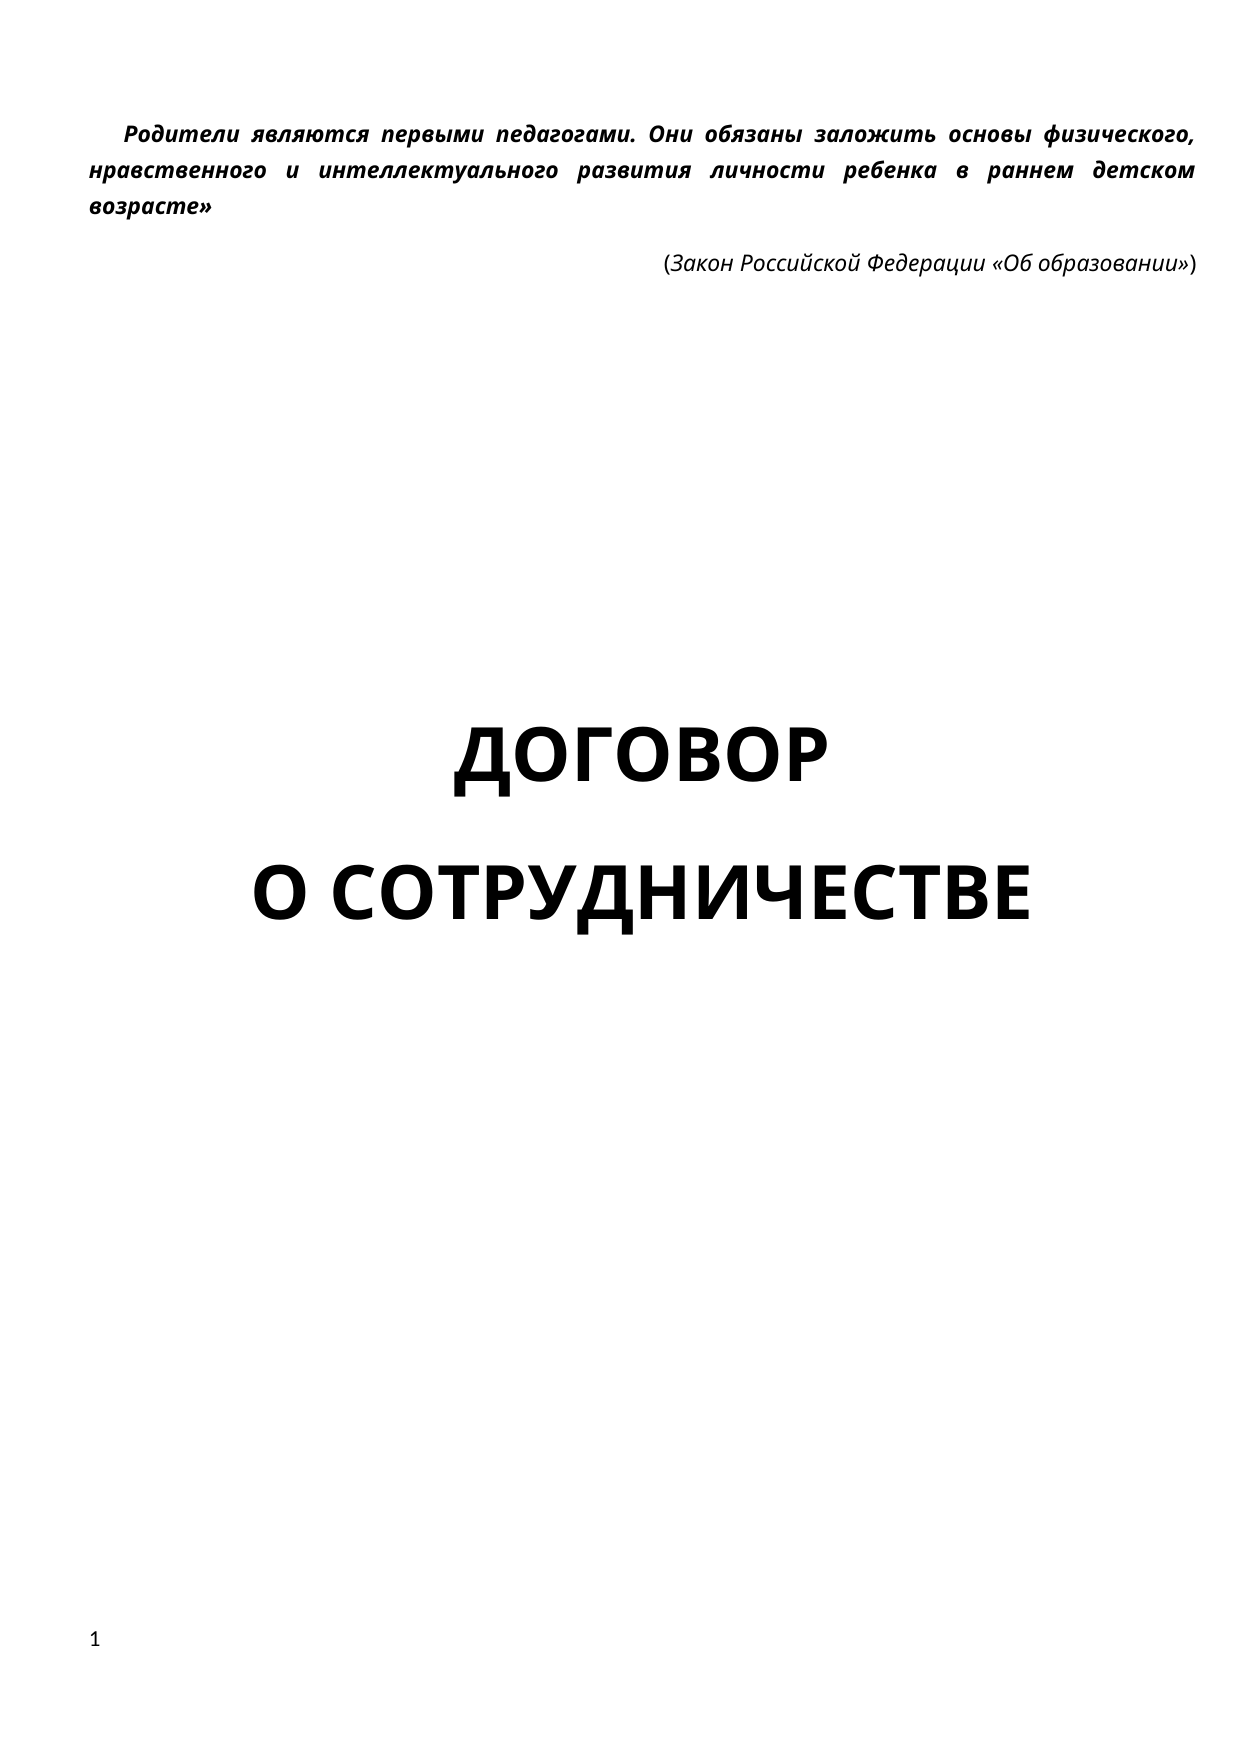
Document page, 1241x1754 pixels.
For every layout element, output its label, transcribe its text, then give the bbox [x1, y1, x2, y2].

text (Закон Российской Федерации «Об образовании») [89, 247, 1196, 278]
text ДОГОВОР [89, 701, 1196, 803]
text Родители являются первыми педагогами. Они обязаны заложить основы физического, нравственного и интеллектуального развития личности ребенка в раннем детском возрасте» [89, 118, 1196, 221]
text О СОТРУДНИЧЕСТВЕ [89, 839, 1196, 941]
